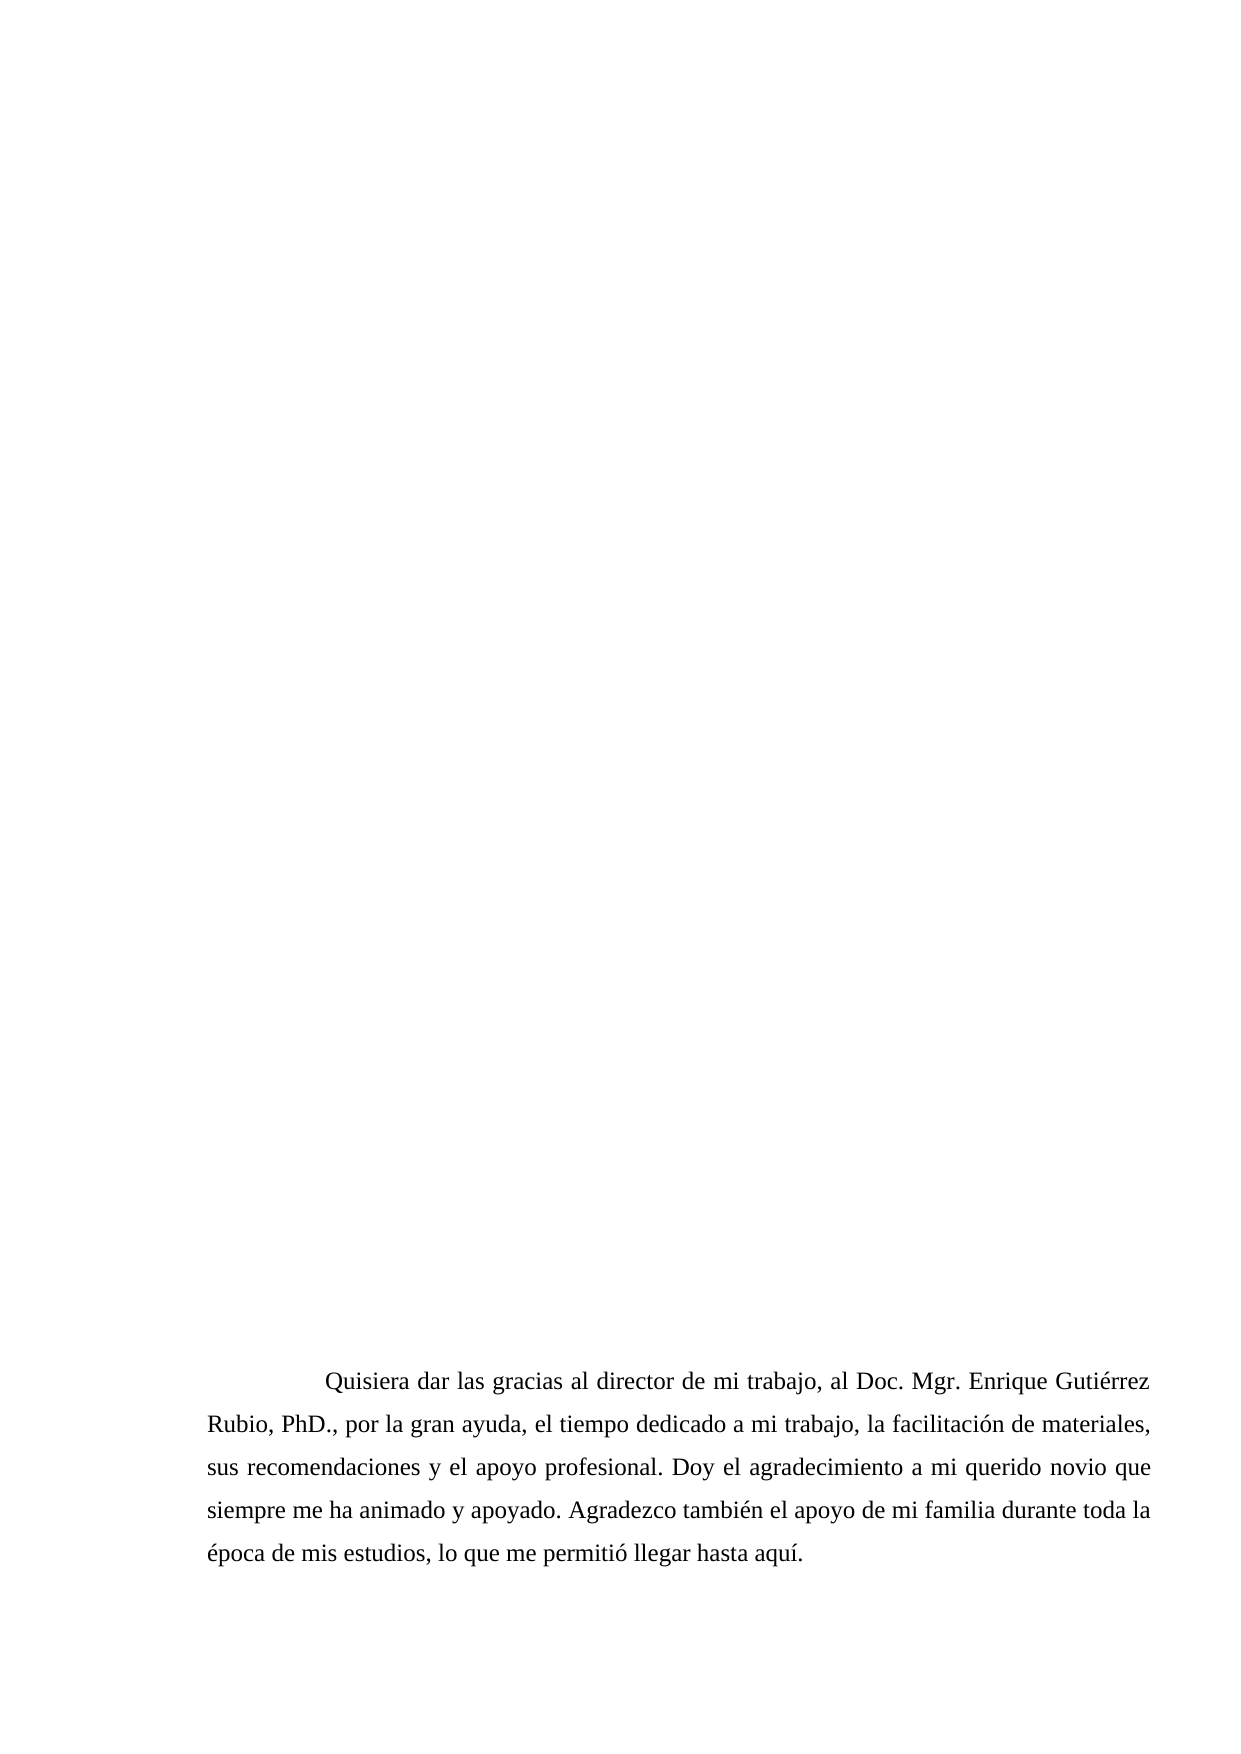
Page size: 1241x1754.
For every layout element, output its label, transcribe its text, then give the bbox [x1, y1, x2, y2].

text Quisiera dar las gracias al director de mi trabajo, al Doc. Mgr. Enrique Gutiérrez Rubio, PhD., por la gran ayuda, el tiempo dedicado a mi trabajo, la facilitación de materiales, sus recomendaciones y el apoyo profesional. Doy el agradecimiento a mi querido novio que siempre me ha animado y apoyado. Agradezco también el apoyo de mi familia durante toda la época de mis estudios, lo que me permitió llegar hasta aquí. [207, 1366, 1152, 1567]
